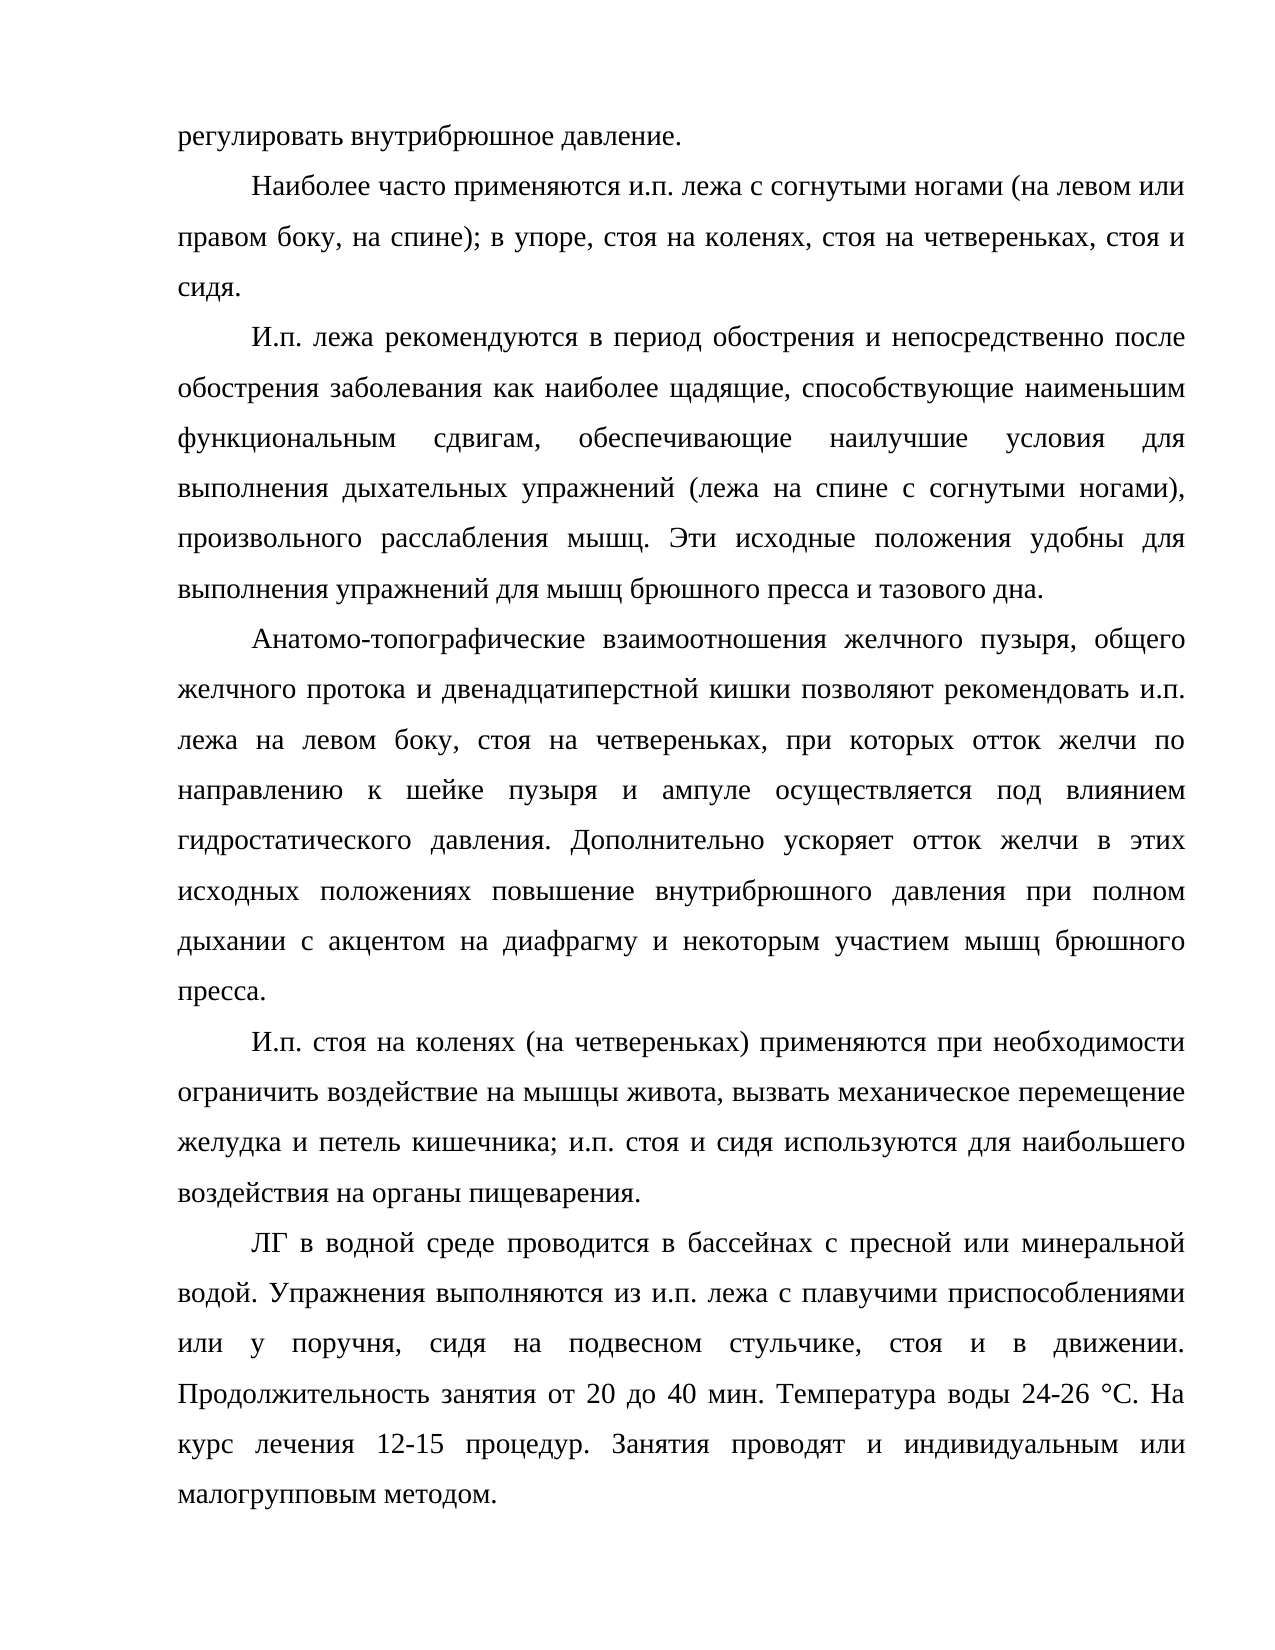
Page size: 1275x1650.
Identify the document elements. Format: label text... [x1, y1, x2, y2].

text Наиболее часто применяются и.п. лежа с согнутыми ногами (на левом или правом боку, на спине); в упоре, стоя на коленях, стоя на четвереньках, стоя и сидя. [177, 168, 1186, 303]
text И.п. лежа рекомендуются в период обострения и непосредственно после обострения заболевания как наиболее щадящие, способствующие наименьшим функциональным сдвигам, обеспечивающие наилучшие условия для выполнения дыхательных упражнений (лежа на спине с согнутыми ногами), произвольного расслабления мышц. Эти исходные положения удобны для выполнения упражнений для мышц брюшного пресса и тазового дна. [177, 319, 1186, 604]
text ЛГ в водной среде проводится в бассейнах с пресной или минеральной водой. Упражнения выполняются из и.п. лежа с плавучими приспособлениями или у поручня, сидя на подвесном стульчике, стоя и в движении. Продолжительность занятия от 20 до 40 мин. Температура воды 24-26 °С. На курс лечения 12-15 процедур. Занятия проводят и индивидуальным или малогрупповым методом. [177, 1225, 1186, 1510]
text Анатомо-топографические взаимоотношения желчного пузыря, общего желчного протока и двенадцатиперстной кишки позволяют рекомендовать и.п. лежа на левом боку, стоя на четвереньках, при которых отток желчи по направлению к шейке пузыря и ампуле осуществляется под влиянием гидростатического давления. Дополнительно ускоряет отток желчи в этих исходных положениях повышение внутрибрюшного давления при полном дыхании с акцентом на диафрагму и некоторым участием мышц брюшного пресса. [177, 621, 1186, 1007]
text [177, 118, 1186, 152]
text И.п. стоя на коленях (на четвереньках) применяются при необходимости ограничить воздействие на мышцы живота, вызвать механическое перемещение желудка и петель кишечника; и.п. стоя и сидя используются для наибольшего воздействия на органы пищеварения. [177, 1024, 1186, 1208]
